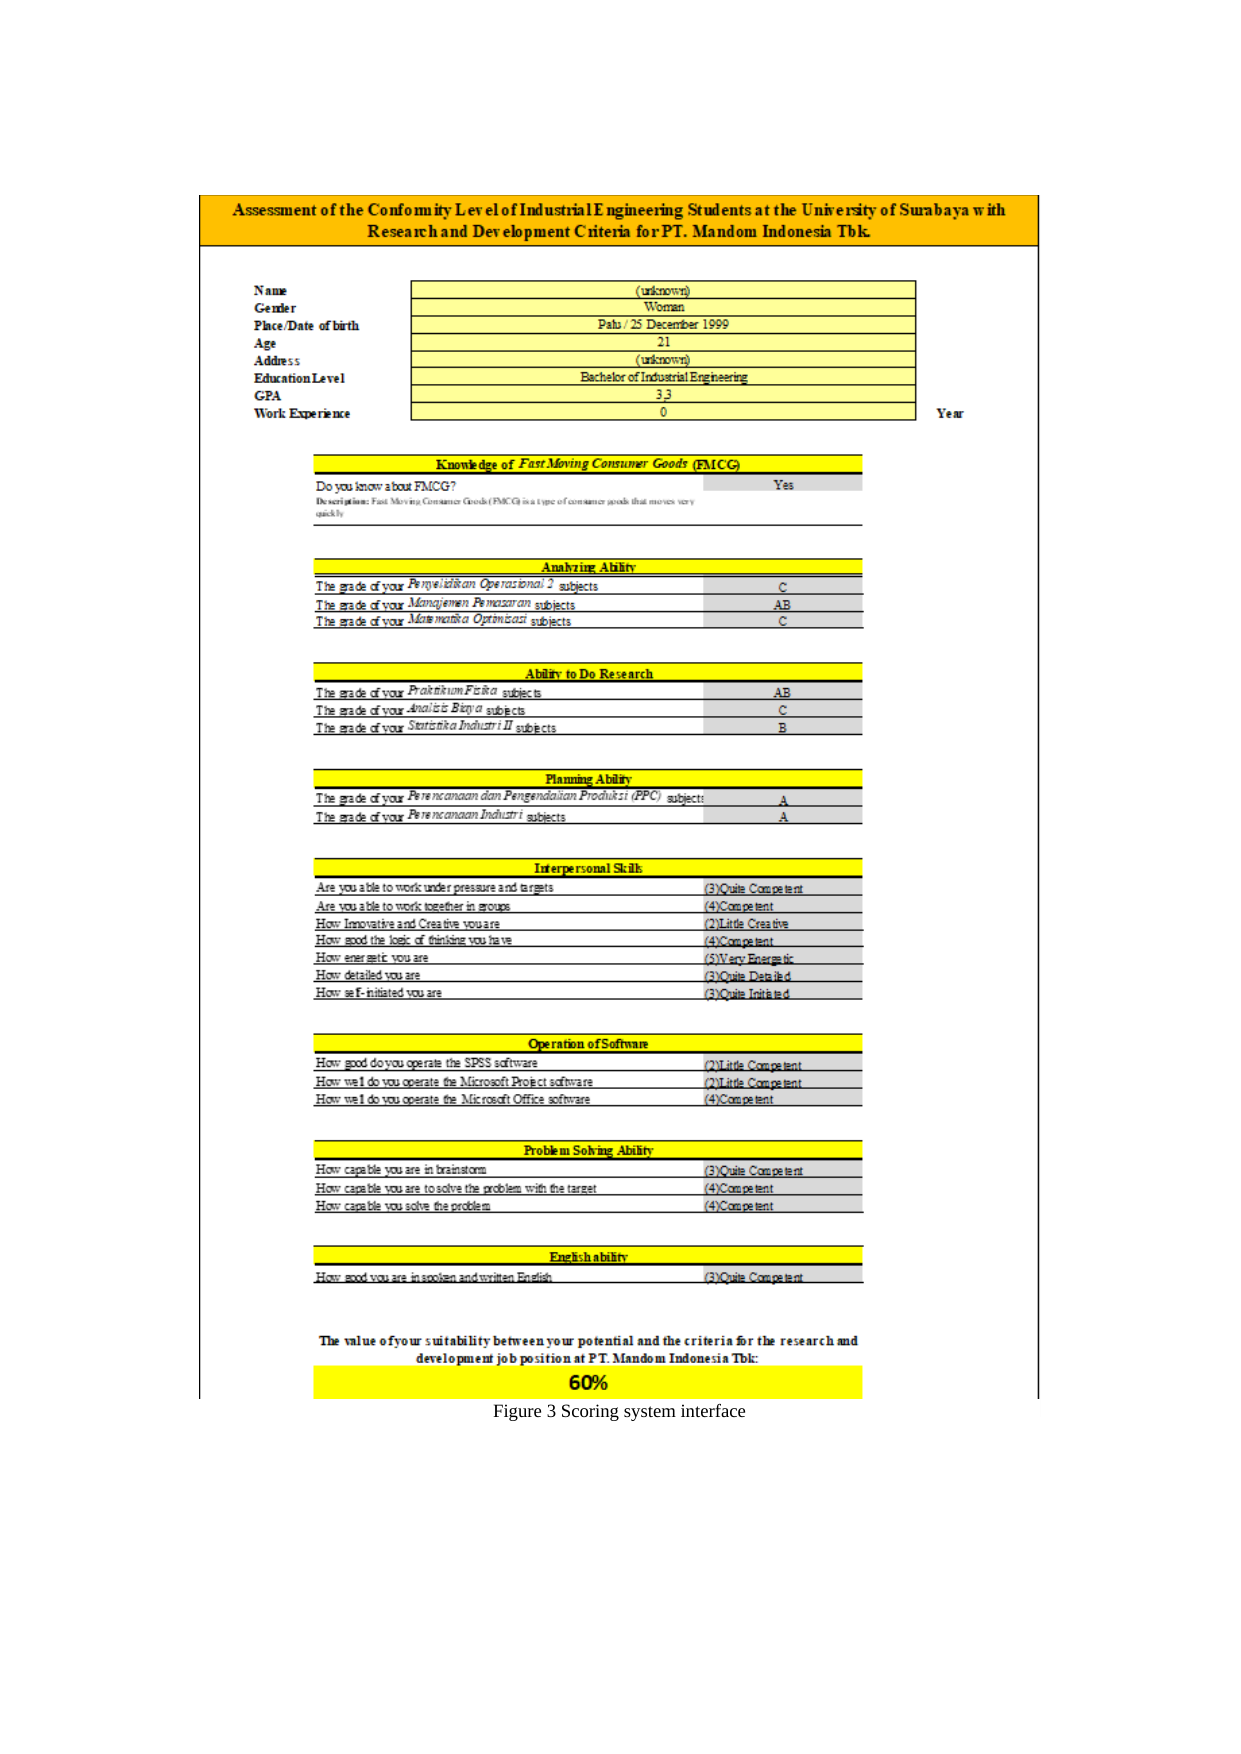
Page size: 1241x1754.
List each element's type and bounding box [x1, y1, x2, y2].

picture [199, 195, 1042, 1417]
